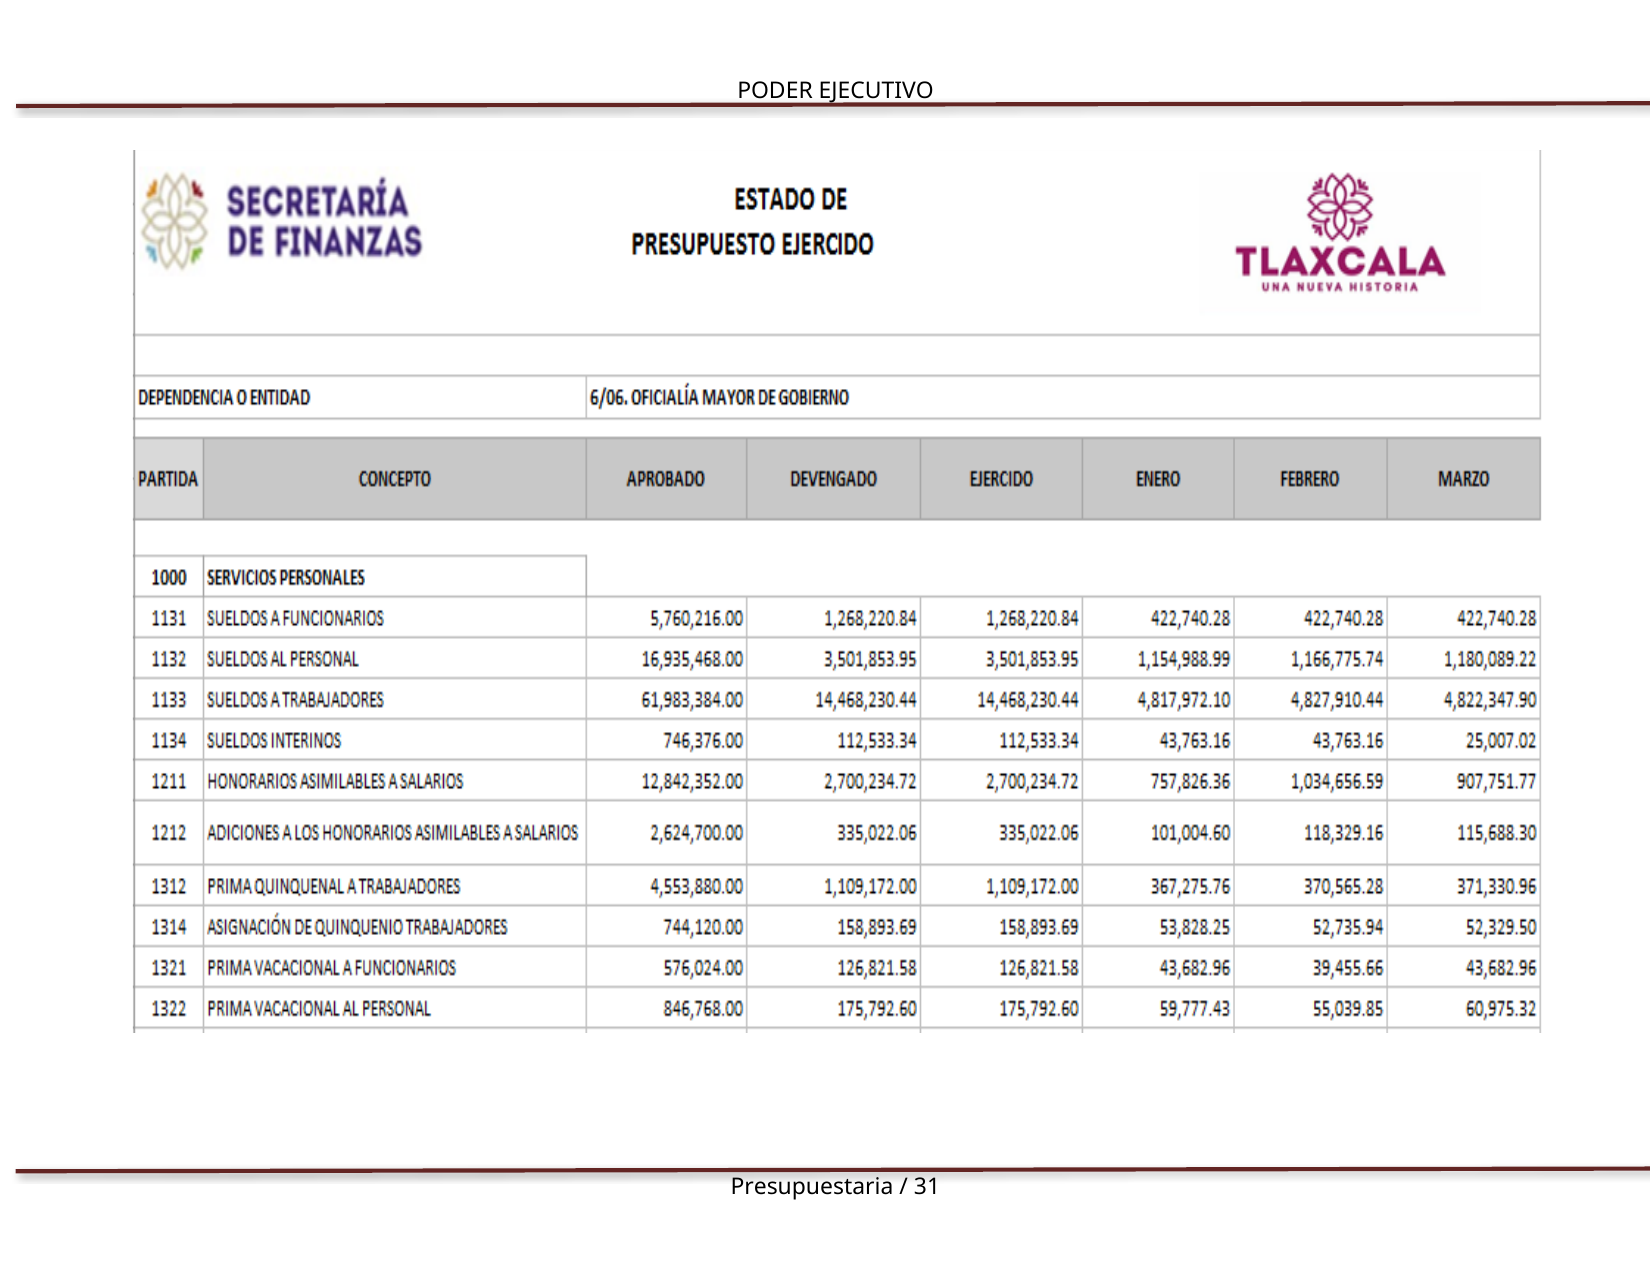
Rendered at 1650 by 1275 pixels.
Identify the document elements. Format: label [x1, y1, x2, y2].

picture [132, 150, 1544, 1033]
